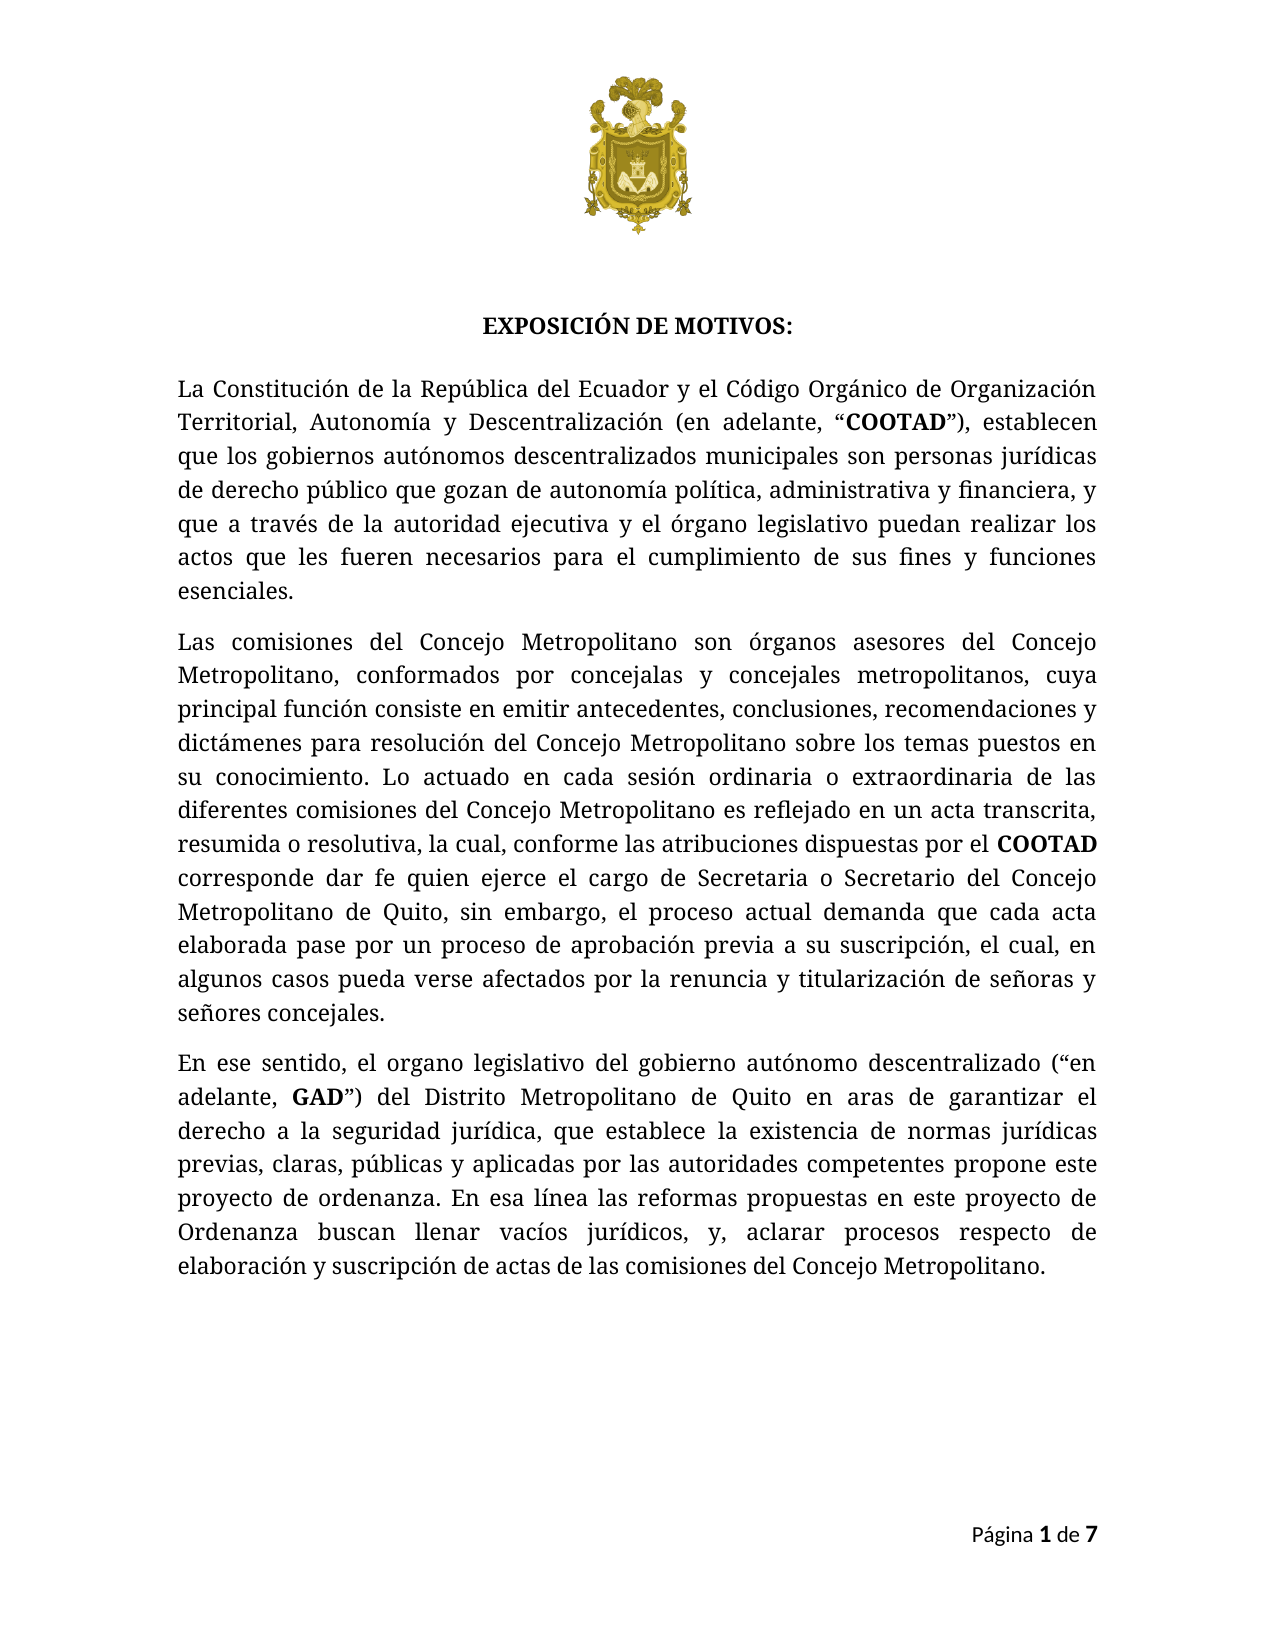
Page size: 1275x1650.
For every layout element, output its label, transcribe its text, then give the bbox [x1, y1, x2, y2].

picture [582, 74, 693, 237]
text En ese sentido, el organo legislativo del gobierno autónomo descentralizado (“en adelante, GAD”) del Distrito Metropolitano de Quito en aras de garantizar el derecho a la seguridad jurídica, que establece la existencia de normas jurídicas previas, claras, públicas y aplicadas por las autoridades competentes propone este proyecto de ordenanza. En esa línea las reformas propuestas en este proyecto de Ordenanza buscan llenar vacíos jurídicos, y, aclarar procesos respecto de elaboración y suscripción de actas de las comisiones del Concejo Metropolitano. [177, 1047, 1098, 1281]
text Las comisiones del Concejo Metropolitano son órganos asesores del Concejo Metropolitano, conformados por concejalas y concejales metropolitanos, cuya principal función consiste en emitir antecedentes, conclusiones, recomendaciones y dictámenes para resolución del Concejo Metropolitano sobre los temas puestos en su conocimiento. Lo actuado en cada sesión ordinaria o extraordinaria de las diferentes comisiones del Concejo Metropolitano es reflejado en un acta transcrita, resumida o resolutiva, la cual, conforme las atribuciones dispuestas por el COOTAD corresponde dar fe quien ejerce el cargo de Secretaria o Secretario del Concejo Metropolitano de Quito, sin embargo, el proceso actual demanda que cada acta elaborada pase por un proceso de aprobación previa a su suscripción, el cual, en algunos casos pueda verse afectados por la renuncia y titularización de señoras y señores concejales. [177, 626, 1098, 1028]
text La Constitución de la República del Ecuador y el Código Orgánico de Organización Territorial, Autonomía y Descentralización (en adelante, “COOTAD”), establecen que los gobiernos autónomos descentralizados municipales son personas jurídicas de derecho público que gozan de autonomía política, administrativa y financiera, y que a través de la autoridad ejecutiva y el órgano legislativo puedan realizar los actos que les fueren necesarios para el cumplimiento de sus fines y funciones esenciales. [177, 373, 1098, 606]
subtitle EXPOSICIÓN DE MOTIVOS: [177, 310, 1098, 341]
